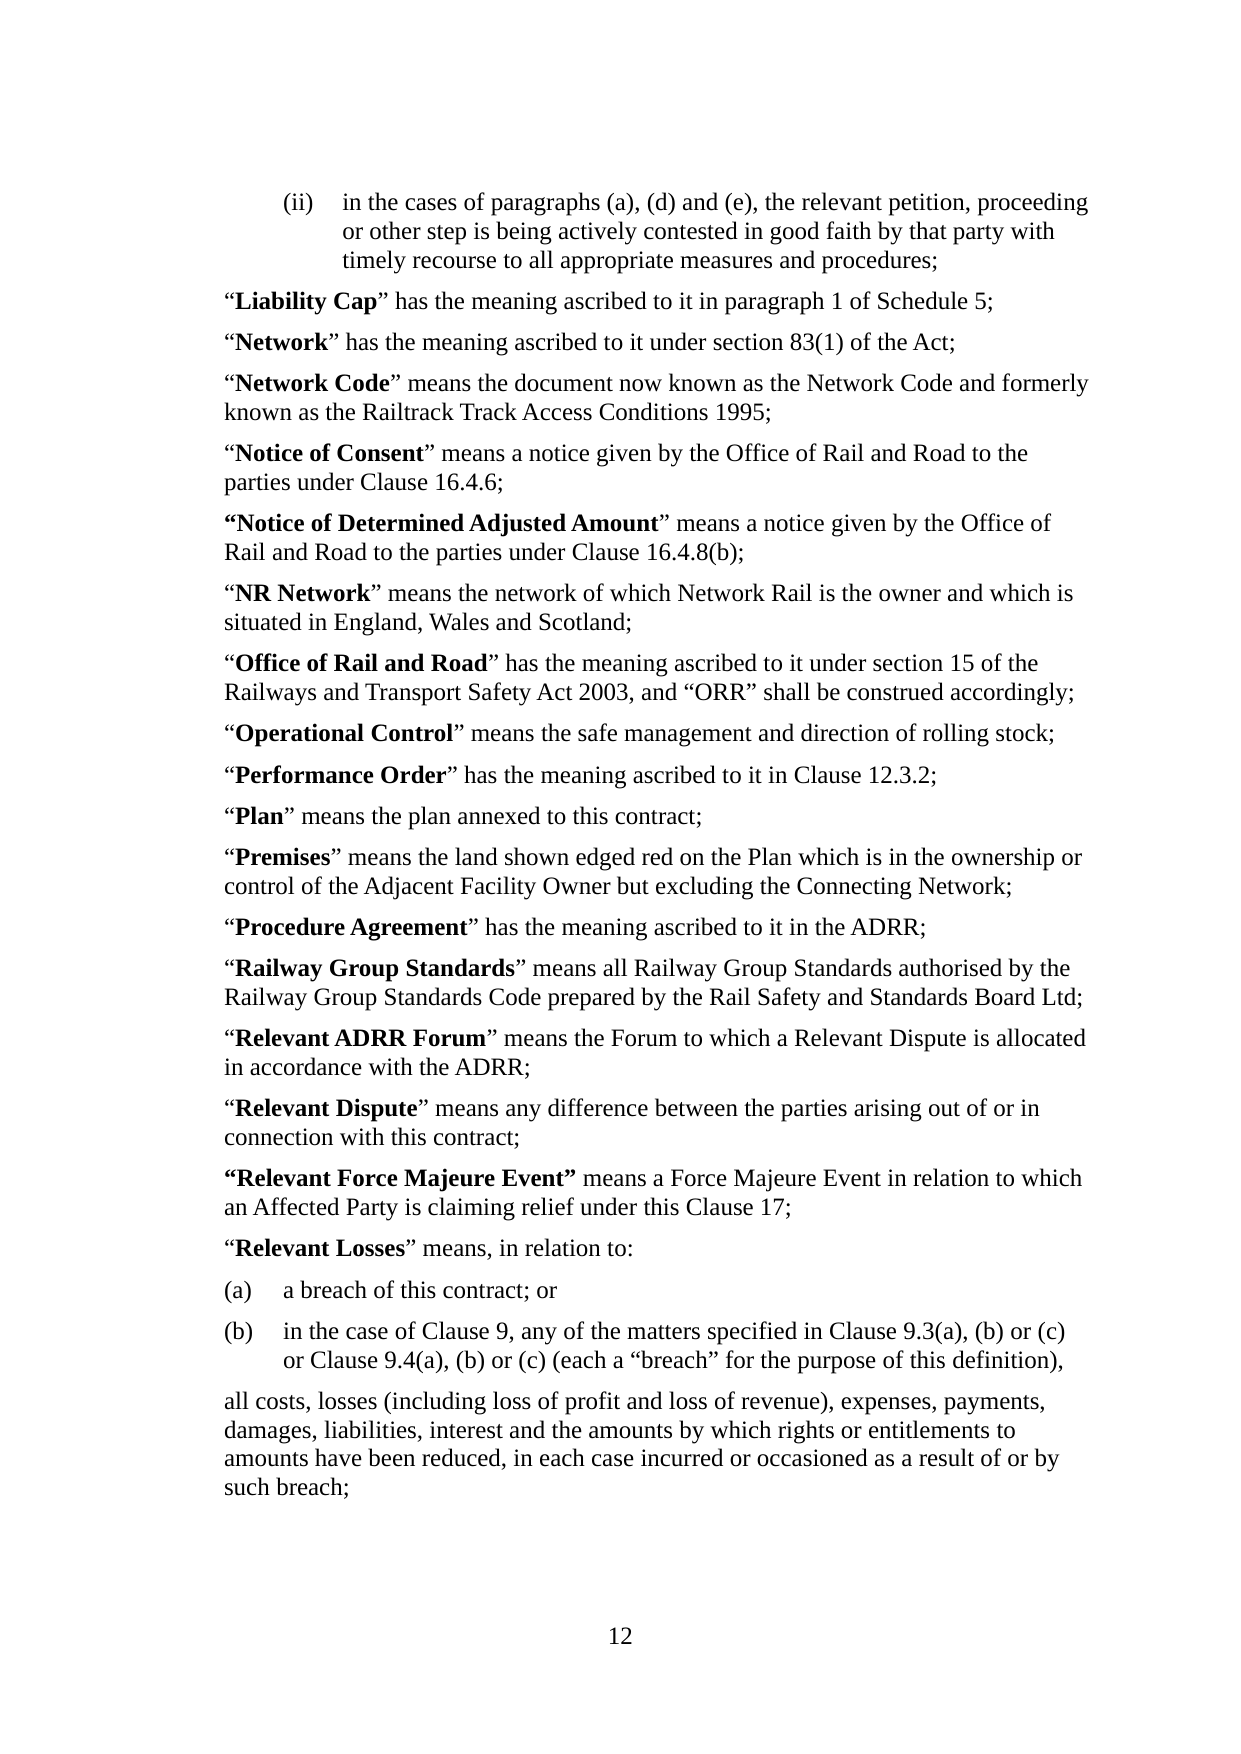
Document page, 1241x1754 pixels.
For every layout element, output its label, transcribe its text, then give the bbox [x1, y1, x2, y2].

text “Network” has the meaning ascribed to it under section 83(1) of the Act; [224, 327, 1090, 356]
text “Network Code” means the document now known as the Network Code and formerly known as the Railtrack Track Access Conditions 1995; [224, 368, 1090, 426]
text “Relevant Losses” means, in relation to: [224, 1233, 1090, 1262]
text “Office of Rail and Road” has the meaning ascribed to it under section 15 of the Railways and Transport Safety Act 2003, and “ORR” shall be construed accordingly; [224, 648, 1090, 706]
text all costs, losses (including loss of profit and loss of revenue), expenses, payments, damages, liabilities, interest and the amounts by which rights or entitlements to amounts have been reduced, in each case incurred or occasioned as a result of or by such breach; [224, 1386, 1090, 1501]
text “Liability Cap” has the meaning ascribed to it in paragraph 1 of Schedule 5; [224, 286, 1090, 315]
text “Operational Control” means the safe management and direction of rolling stock; [224, 718, 1090, 747]
text “Relevant Dispute” means any difference between the parties arising out of or in connection with this contract; [224, 1093, 1090, 1151]
text (a) a breach of this contract; or [224, 1275, 1090, 1303]
text “Plan” means the plan annexed to this contract; [224, 801, 1090, 830]
text “NR Network” means the network of which Network Rail is the owner and which is situated in England, Wales and Scotland; [224, 578, 1090, 636]
text “Notice of Consent” means a notice given by the Office of Rail and Road to the parties under Clause 16.4.6; [224, 438, 1090, 496]
text “Premises” means the land shown edged red on the Plan which is in the ownership or control of the Adjacent Facility Owner but excluding the Connecting Network; [224, 842, 1090, 900]
text (b) in the case of Clause 9, any of the matters specified in Clause 9.3(a), (b) or (c) or Clause 9.4(a), (b) or (c) (each a “breach” for the purpose of this definition), [224, 1316, 1090, 1373]
text “Railway Group Standards” means all Railway Group Standards authorised by the Railway Group Standards Code prepared by the Rail Safety and Standards Board Ltd; [224, 953, 1090, 1011]
text (ii) in the cases of paragraphs (a), (d) and (e), the relevant petition, proceeding or other step is being actively contested in good faith by that party with timely recourse to all appropriate measures and procedures; [283, 187, 1090, 273]
text “Procedure Agreement” has the meaning ascribed to it in the ADRR; [224, 912, 1090, 941]
text “Performance Order” has the meaning ascribed to it in Clause 12.3.2; [224, 760, 1090, 788]
text “Relevant ADRR Forum” means the Forum to which a Relevant Dispute is allocated in accordance with the ADRR; [224, 1023, 1090, 1081]
text “Notice of Determined Adjusted Amount” means a notice given by the Office of Rail and Road to the parties under Clause 16.4.8(b); [224, 508, 1090, 566]
text “Relevant Force Majeure Event” means a Force Majeure Event in relation to which an Affected Party is claiming relief under this Clause 17; [224, 1163, 1090, 1221]
